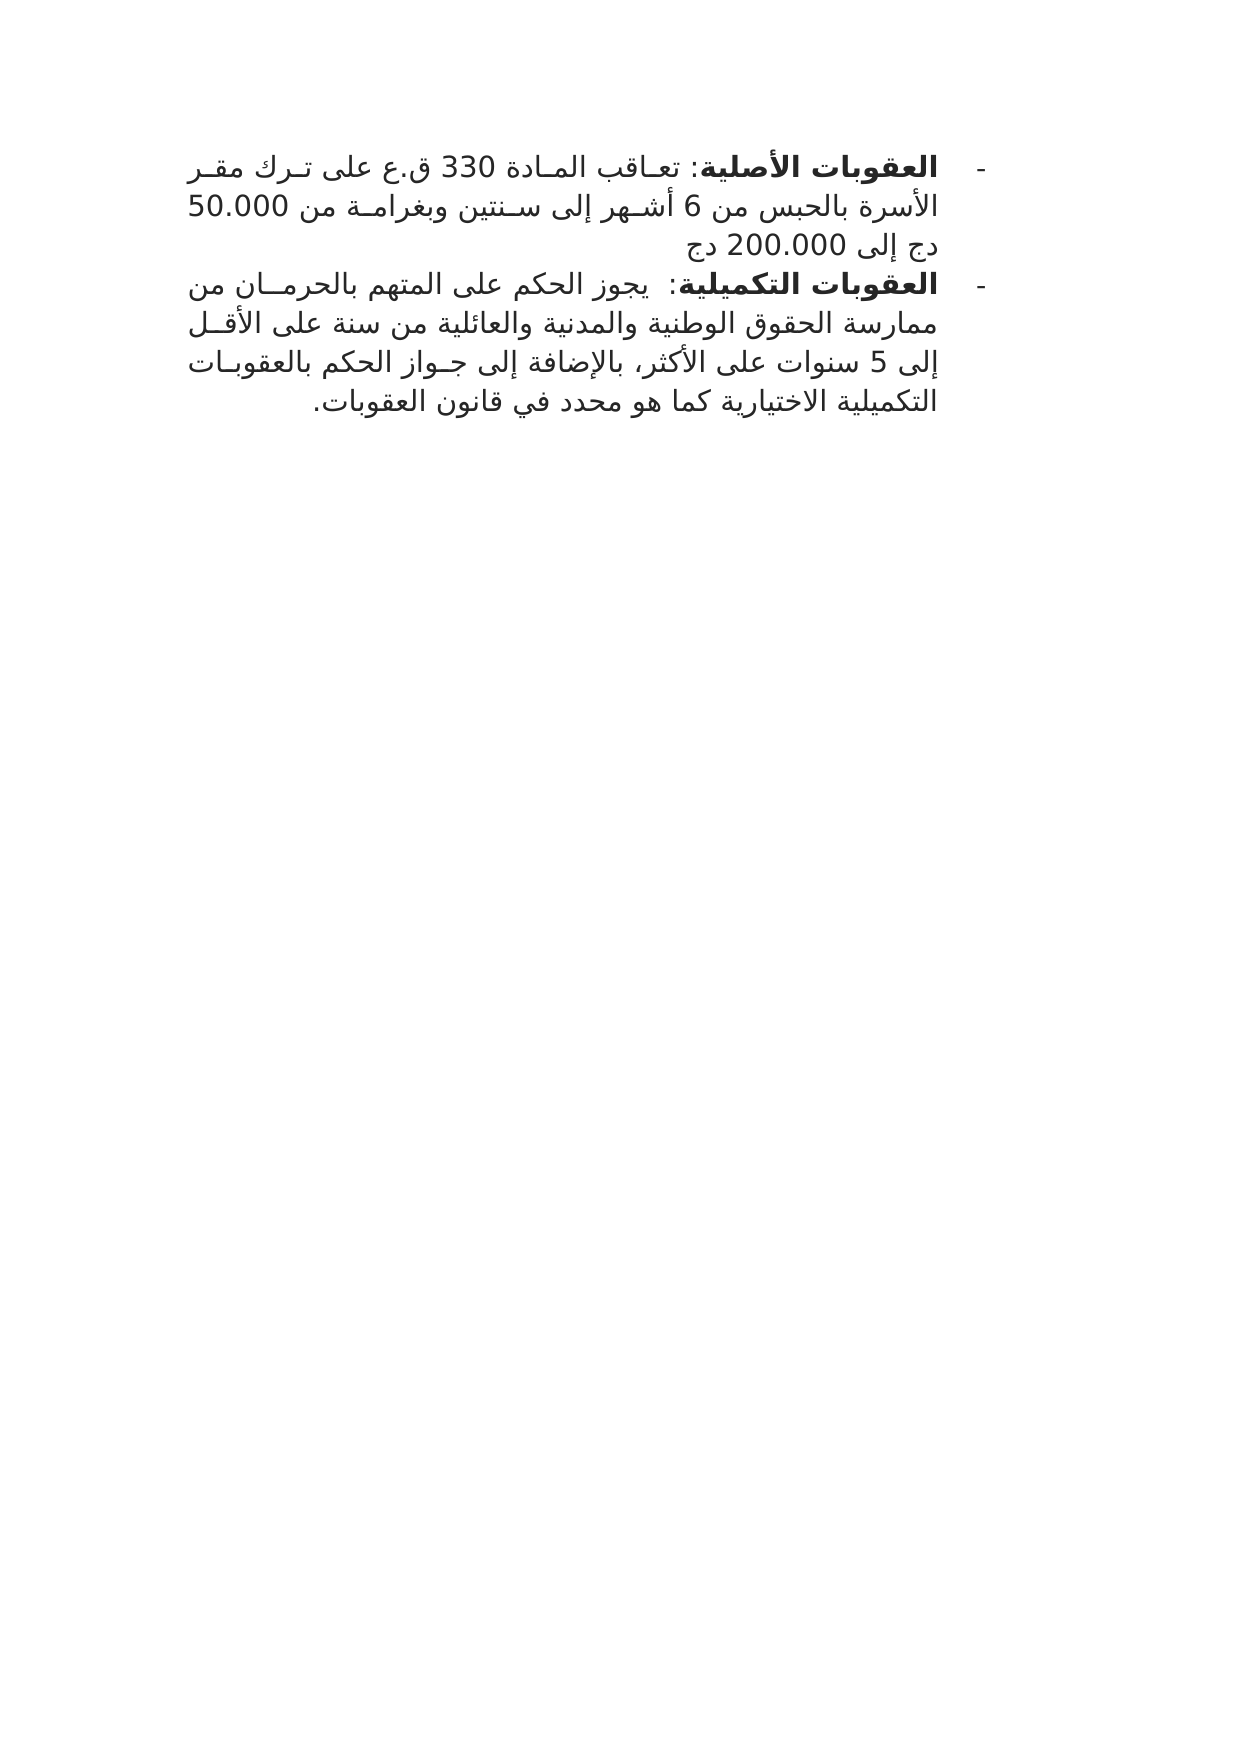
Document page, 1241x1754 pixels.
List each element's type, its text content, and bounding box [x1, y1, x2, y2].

list العقوبات التكميلية: يجوز الحكم على المتهم بالحرمان من ممارسة الحقوق الوطنية والمدنية والعائلية من سنة على الأقل إلى 5 سنوات على الأكثر، بالإضافة إلى جواز الحكم بالعقوبات التكميلية الاختيارية كما هو محدد في قانون العقوبات. [187, 267, 976, 418]
list العقوبات الأصلية: تعاقب المادة 330 ق.ع على ترك مقر الأسرة بالحبس من 6 أشهر إلى سنتين وبغرامة من 50.000 دج إلى 200.000 دج [187, 150, 976, 262]
